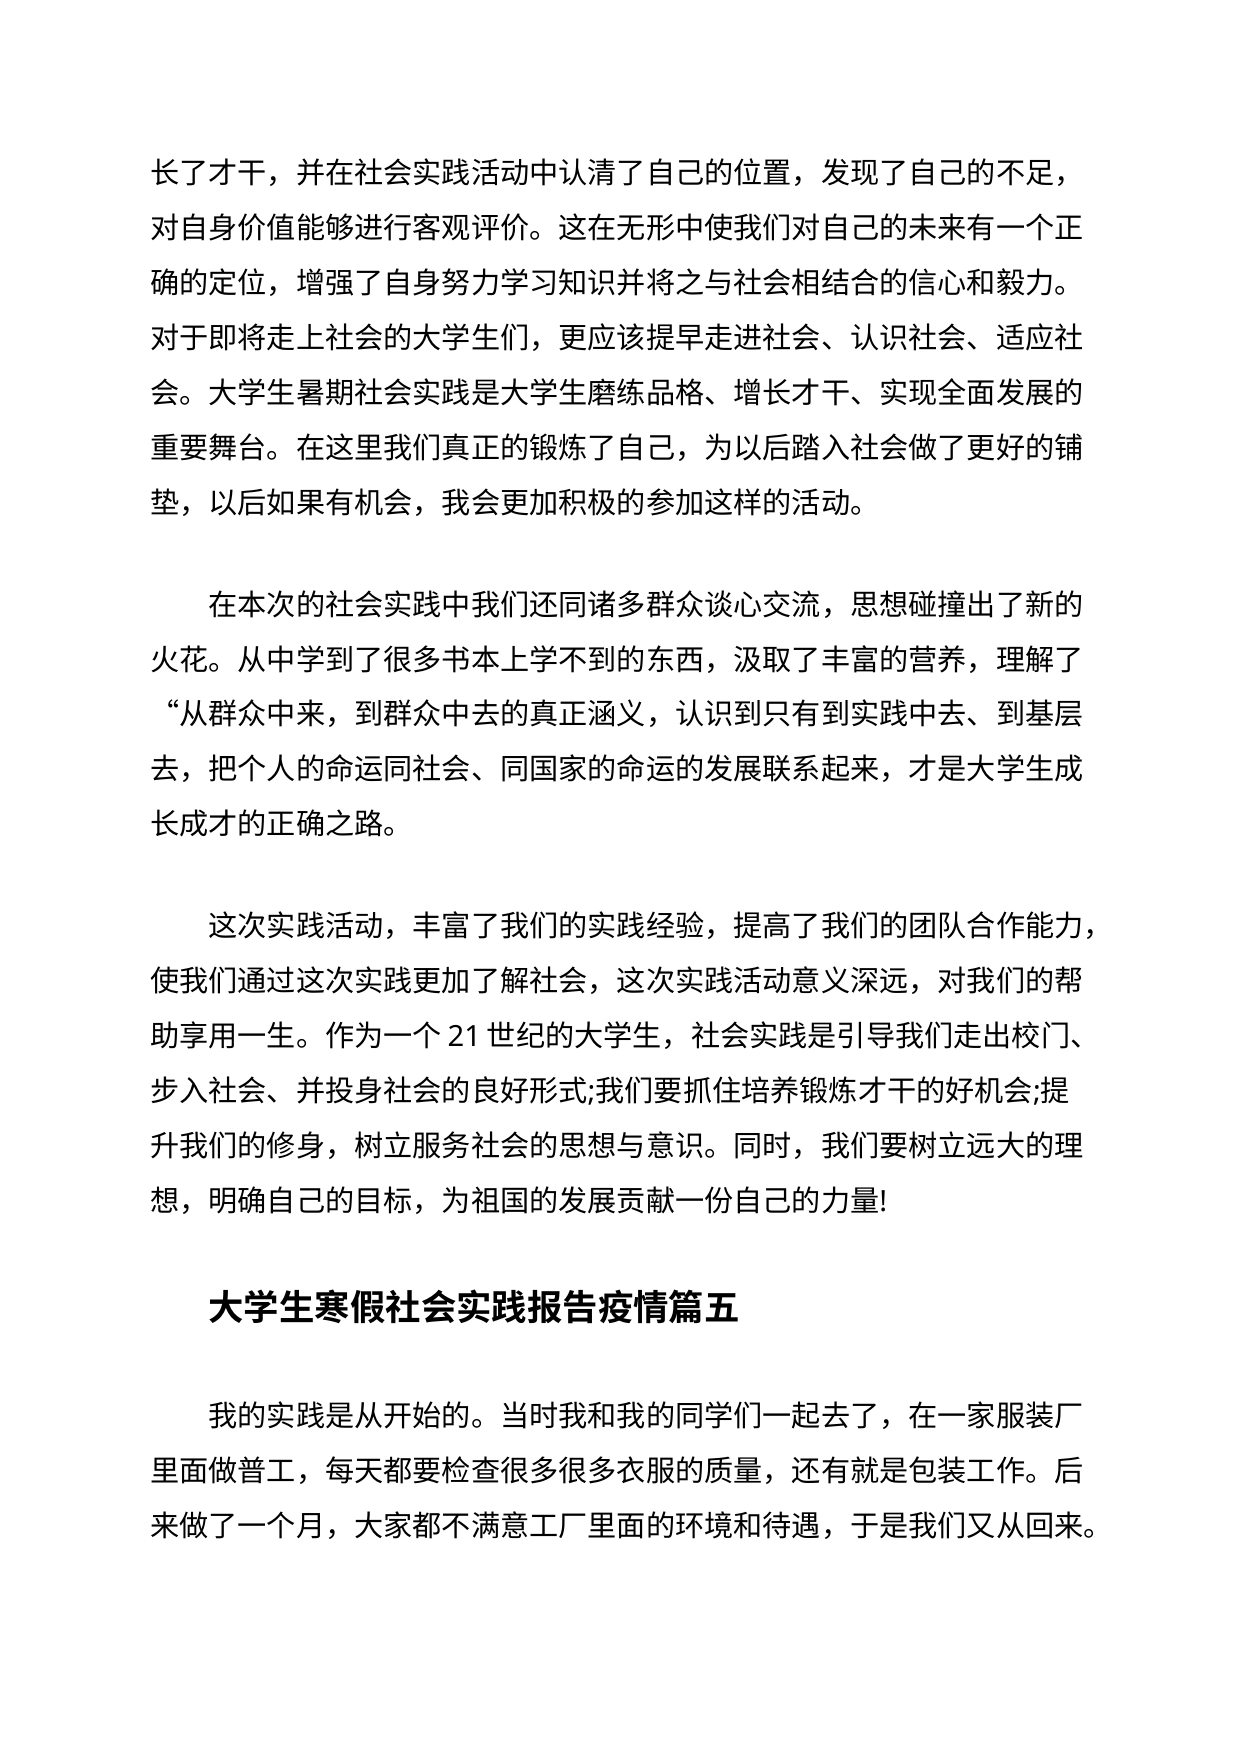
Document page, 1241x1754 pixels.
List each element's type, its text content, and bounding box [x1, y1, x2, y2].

text 大学生寒假社会实践报告疫情篇五 [150, 1279, 1090, 1330]
text 在本次的社会实践中我们还同诸多群众谈心交流，思想碰撞出了新的火花。从中学到了很多书本上学不到的东西，汲取了丰富的营养，理解了“从群众中来，到群众中去的真正涵义，认识到只有到实践中去、到基层去，把个人的命运同社会、同国家的命运的发展联系起来，才是大学生成长成才的正确之路。 [150, 581, 1090, 843]
text 这次实践活动，丰富了我们的实践经验，提高了我们的团队合作能力，使我们通过这次实践更加了解社会，这次实践活动意义深远，对我们的帮助享用一生。作为一个21世纪的大学生，社会实践是引导我们走出校门、步入社会、并投身社会的良好形式;我们要抓住培养锻炼才干的好机会;提升我们的修身，树立服务社会的思想与意识。同时，我们要树立远大的理想，明确自己的目标，为祖国的发展贡献一份自己的力量! [150, 902, 1090, 1219]
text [150, 150, 1090, 522]
text 我的实践是从开始的。当时我和我的同学们一起去了，在一家服装厂里面做普工，每天都要检查很多很多衣服的质量，还有就是包装工作。后来做了一个月，大家都不满意工厂里面的环境和待遇，于是我们又从回来。 [150, 1393, 1090, 1545]
